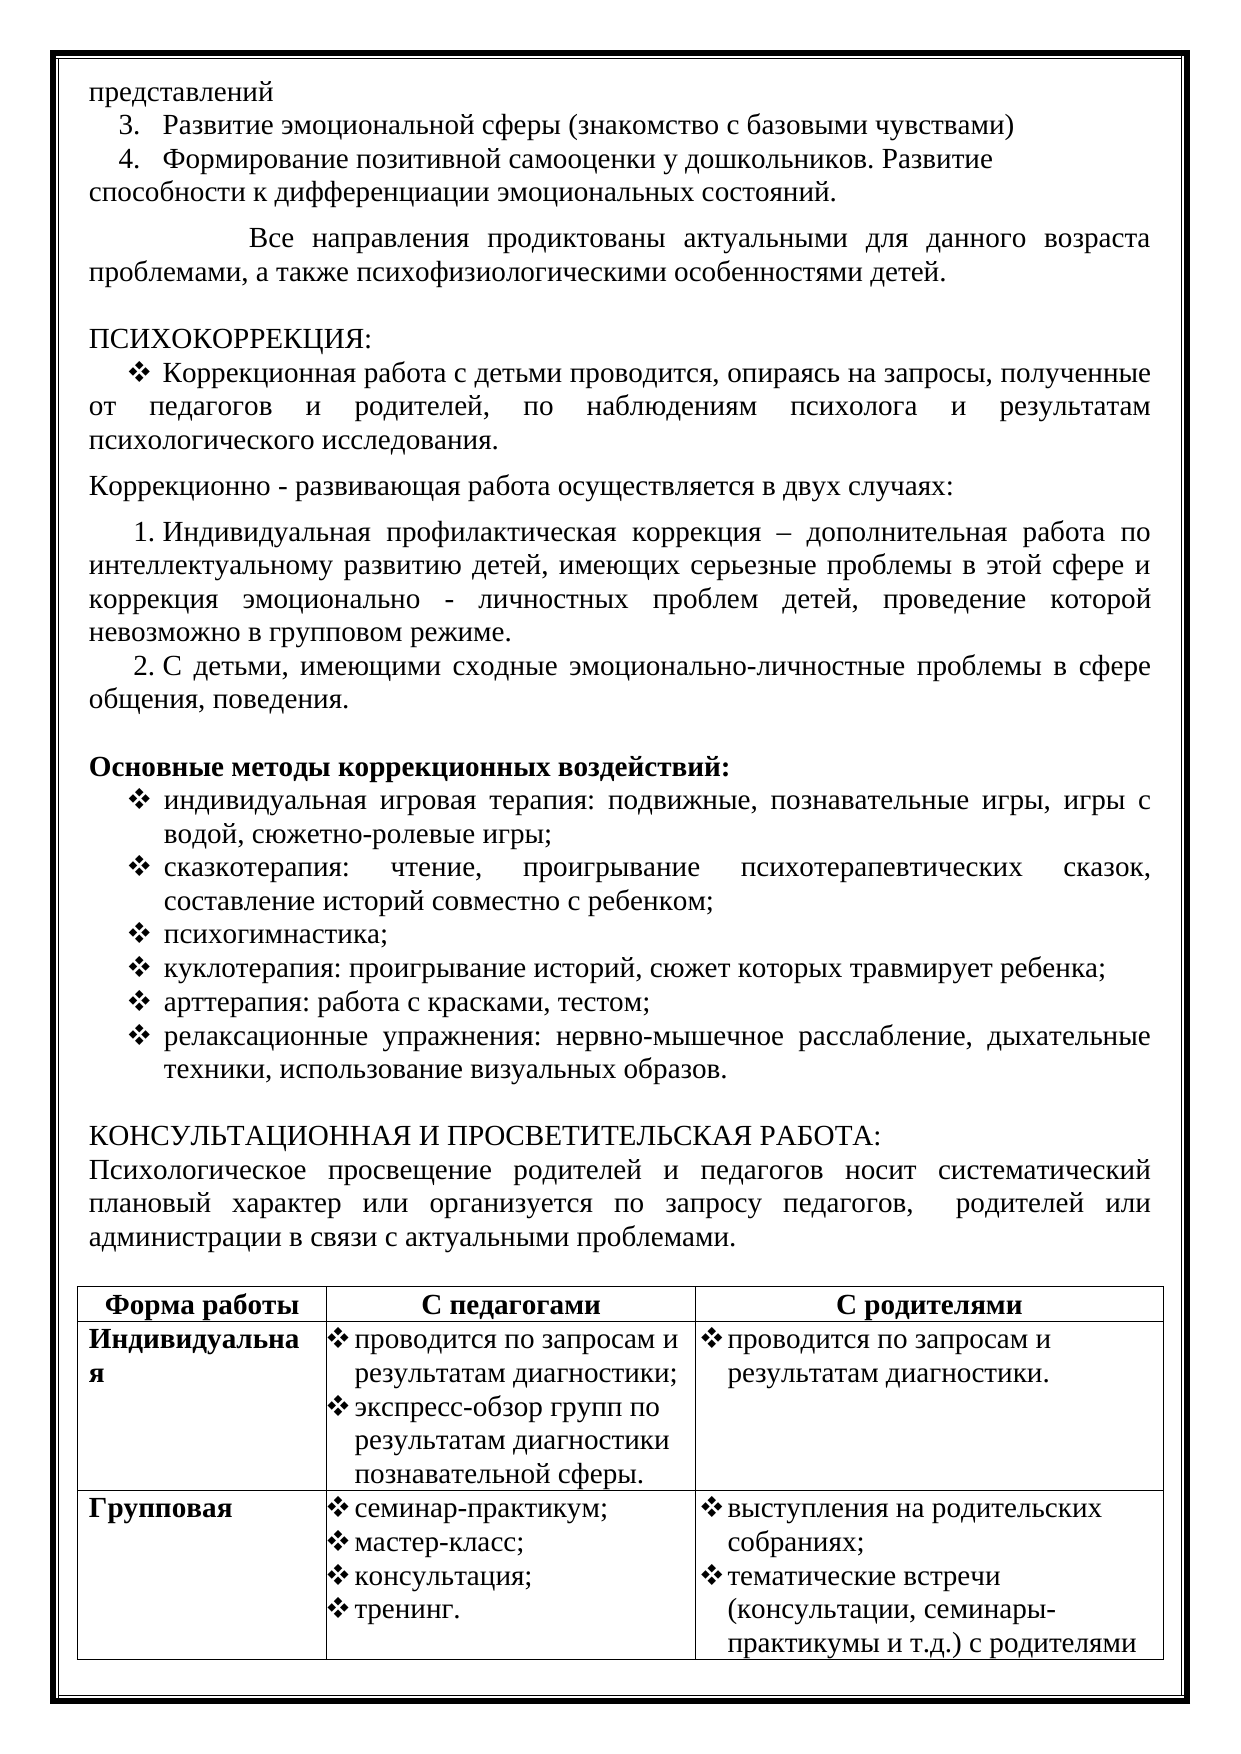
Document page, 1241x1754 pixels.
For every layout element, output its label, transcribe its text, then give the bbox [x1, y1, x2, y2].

list Коррекционная работа с детьми проводится, опираясь на запросы, полученные от педагогов и родителей, по наблюдениям психолога и результатам психологического исследования. [89, 355, 1152, 455]
list куклотерапия: проигрывание историй, сюжет которых травмирует ребенка; [126, 950, 1152, 984]
table_cell проводится по запросам и результатам диагностики; экспресс-обзор групп по результатам диагностики познавательной сферы. [327, 1322, 695, 1489]
text Психологическое просвещение родителей и педагогов носит систематический плановый характер или организуется по запросу педагогов, родителей или администрации в связи с актуальными проблемами. [89, 1152, 1152, 1252]
text Все направления продиктованы актуальными для данного возраста проблемами, а также психофизиологическими особенностями детей. [89, 221, 1152, 288]
table_header Форма работы [78, 1287, 326, 1321]
text ПСИХОКОРРЕКЦИЯ: [89, 321, 1152, 355]
table_header С педагогами [327, 1287, 695, 1321]
list С детьми, имеющими сходные эмоционально-личностные проблемы в сфере общения, поведения. [89, 648, 1152, 715]
list Индивидуальная профилактическая коррекция – дополнительная работа по интеллектуальному развитию детей, имеющих серьезные проблемы в этой сфере и коррекция эмоционально - личностных проблем детей, проведение которой невозможно в групповом режиме. [89, 514, 1152, 648]
table_cell проводится по запросам и результатам диагностики. [696, 1322, 1163, 1489]
table_header С родителями [696, 1287, 1163, 1321]
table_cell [327, 1491, 695, 1658]
list индивидуальная игровая терапия: подвижные, познавательные игры, игры с водой, сюжетно-ролевые игры; [126, 782, 1152, 849]
text Основные методы коррекционных воздействий: [89, 749, 1152, 782]
list арттерапия: работа с красками, тестом; [126, 984, 1152, 1018]
text Коррекционно - развивающая работа осуществляется в двух случаях: [89, 468, 1152, 501]
list психогимнастика; [126, 917, 1152, 950]
list Развитие эмоциональной сферы (знакомство с базовыми чувствами) [89, 107, 1152, 141]
table_cell Групповая [78, 1491, 326, 1658]
text КОНСУЛЬТАЦИОННАЯ И ПРОСВЕТИТЕЛЬСКАЯ РАБОТА: [89, 1118, 1152, 1152]
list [89, 74, 1152, 107]
list релаксационные упражнения: нервно-мышечное расслабление, дыхательные техники, использование визуальных образов. [126, 1018, 1152, 1085]
list сказкотерапия: чтение, проигрывание психотерапевтических сказок, составление историй совместно с ребенком; [126, 849, 1152, 917]
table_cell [696, 1491, 1163, 1658]
table_cell Индивидуальная [78, 1322, 326, 1489]
list Формирование позитивной самооценки у дошкольников. Развитие способности к дифференциации эмоциональных состояний. [89, 141, 1152, 208]
